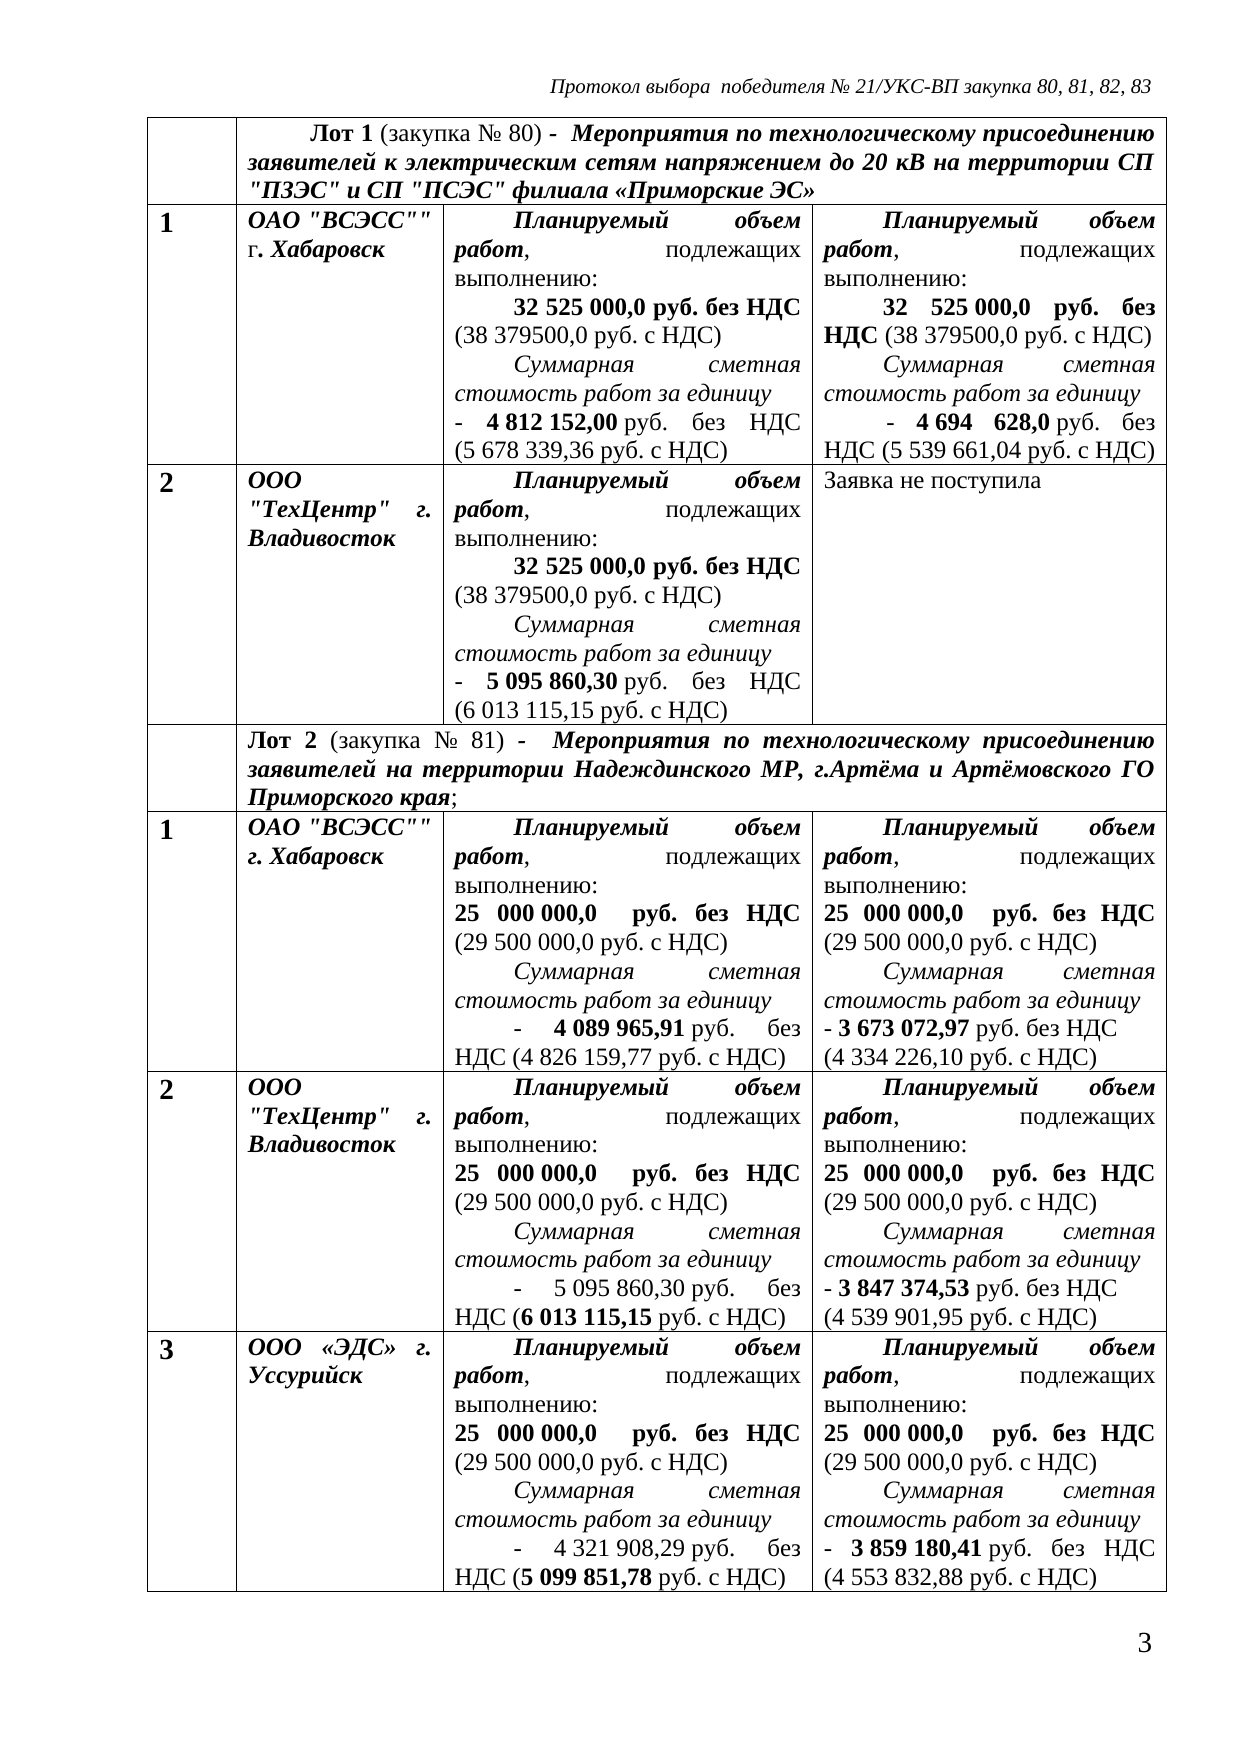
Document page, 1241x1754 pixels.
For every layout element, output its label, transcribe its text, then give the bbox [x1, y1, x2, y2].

table_cell " г. Хабаровск [237, 812, 443, 1071]
table_cell Планируемый объем работ, подлежащих выполнению: 32 525 000,0 руб. без НДС (38 379500,0 руб. с НДС) Суммарная сметная стоимость работ за единицу - 4 812 152,00 руб. без НДС (5 678 339,36 руб. с НДС) [444, 205, 812, 464]
table_cell 2 [148, 1072, 236, 1331]
table_cell Лот 2 (закупка № 81) - Мероприятия по технологическому присоединению заявителей на территории Надеждинского МР, г.Артёма и Артёмовского ГО Приморского края; [237, 725, 1166, 811]
table_cell Заявка не поступила [813, 465, 1166, 724]
table_cell [148, 725, 236, 811]
table_cell Планируемый объем работ, подлежащих выполнению: 25 000 000,0 руб. без НДС (29 500 000,0 руб. с НДС) Суммарная сметная стоимость работ за единицу - 3 859 180,41 руб. без НДС (4 553 832,88 руб. с НДС) [813, 1332, 1166, 1591]
table_cell 1 [148, 812, 236, 1071]
table_cell Планируемый объем работ, подлежащих выполнению: 25 000 000,0 руб. без НДС (29 500 000,0 руб. с НДС) Суммарная сметная стоимость работ за единицу - 3 673 072,97 руб. без НДС (4 334 226,10 руб. с НДС) [813, 812, 1166, 1071]
table_cell Планируемый объем работ, подлежащих выполнению: 25 000 000,0 руб. без НДС (29 500 000,0 руб. с НДС) Суммарная сметная стоимость работ за единицу - 4 321 908,29 руб. без НДС (5 099 851,78 руб. с НДС) [444, 1332, 812, 1591]
table_cell ООО «ЭДС» г. Уссурийск [237, 1332, 443, 1591]
table_cell ООО "ТехЦентр" г. Владивосток [237, 1072, 443, 1331]
table_cell Лот 1 (закупка № 80) - Мероприятия по технологическому присоединению заявителей к электрическим сетям напряжением до 20 кВ на территории СП "ПЗЭС" и СП "ПСЭС" филиала «Приморские ЭС» [237, 118, 1166, 204]
table_cell Планируемый объем работ, подлежащих выполнению: 32 525 000,0 руб. без НДС (38 379500,0 руб. с НДС) Суммарная сметная стоимость работ за единицу - 5 095 860,30 руб. без НДС (6 013 115,15 руб. с НДС) [444, 465, 812, 724]
table_cell 3 [148, 1332, 236, 1591]
table_cell 2 [148, 465, 236, 724]
table_cell [148, 118, 236, 204]
table_cell Планируемый объем работ, подлежащих выполнению: 25 000 000,0 руб. без НДС (29 500 000,0 руб. с НДС) Суммарная сметная стоимость работ за единицу - 3 847 374,53 руб. без НДС (4 539 901,95 руб. с НДС) [813, 1072, 1166, 1331]
table_cell Планируемый объем работ, подлежащих выполнению: 32 525 000,0 руб. без НДС (38 379500,0 руб. с НДС) Суммарная сметная стоимость работ за единицу - 4 694 628,0 руб. без НДС (5 539 661,04 руб. с НДС) [813, 205, 1166, 464]
table_cell Планируемый объем работ, подлежащих выполнению: 25 000 000,0 руб. без НДС (29 500 000,0 руб. с НДС) Суммарная сметная стоимость работ за единицу - 4 089 965,91 руб. без НДС (4 826 159,77 руб. с НДС) [444, 812, 812, 1071]
table_cell ООО "ТехЦентр" г. Владивосток [237, 465, 443, 724]
table_cell 1 [148, 205, 236, 464]
table_cell " г. Хабаровск [237, 205, 443, 464]
table_cell Планируемый объем работ, подлежащих выполнению: 25 000 000,0 руб. без НДС (29 500 000,0 руб. с НДС) Суммарная сметная стоимость работ за единицу - 5 095 860,30 руб. без НДС (6 013 115,15 руб. с НДС) [444, 1072, 812, 1331]
